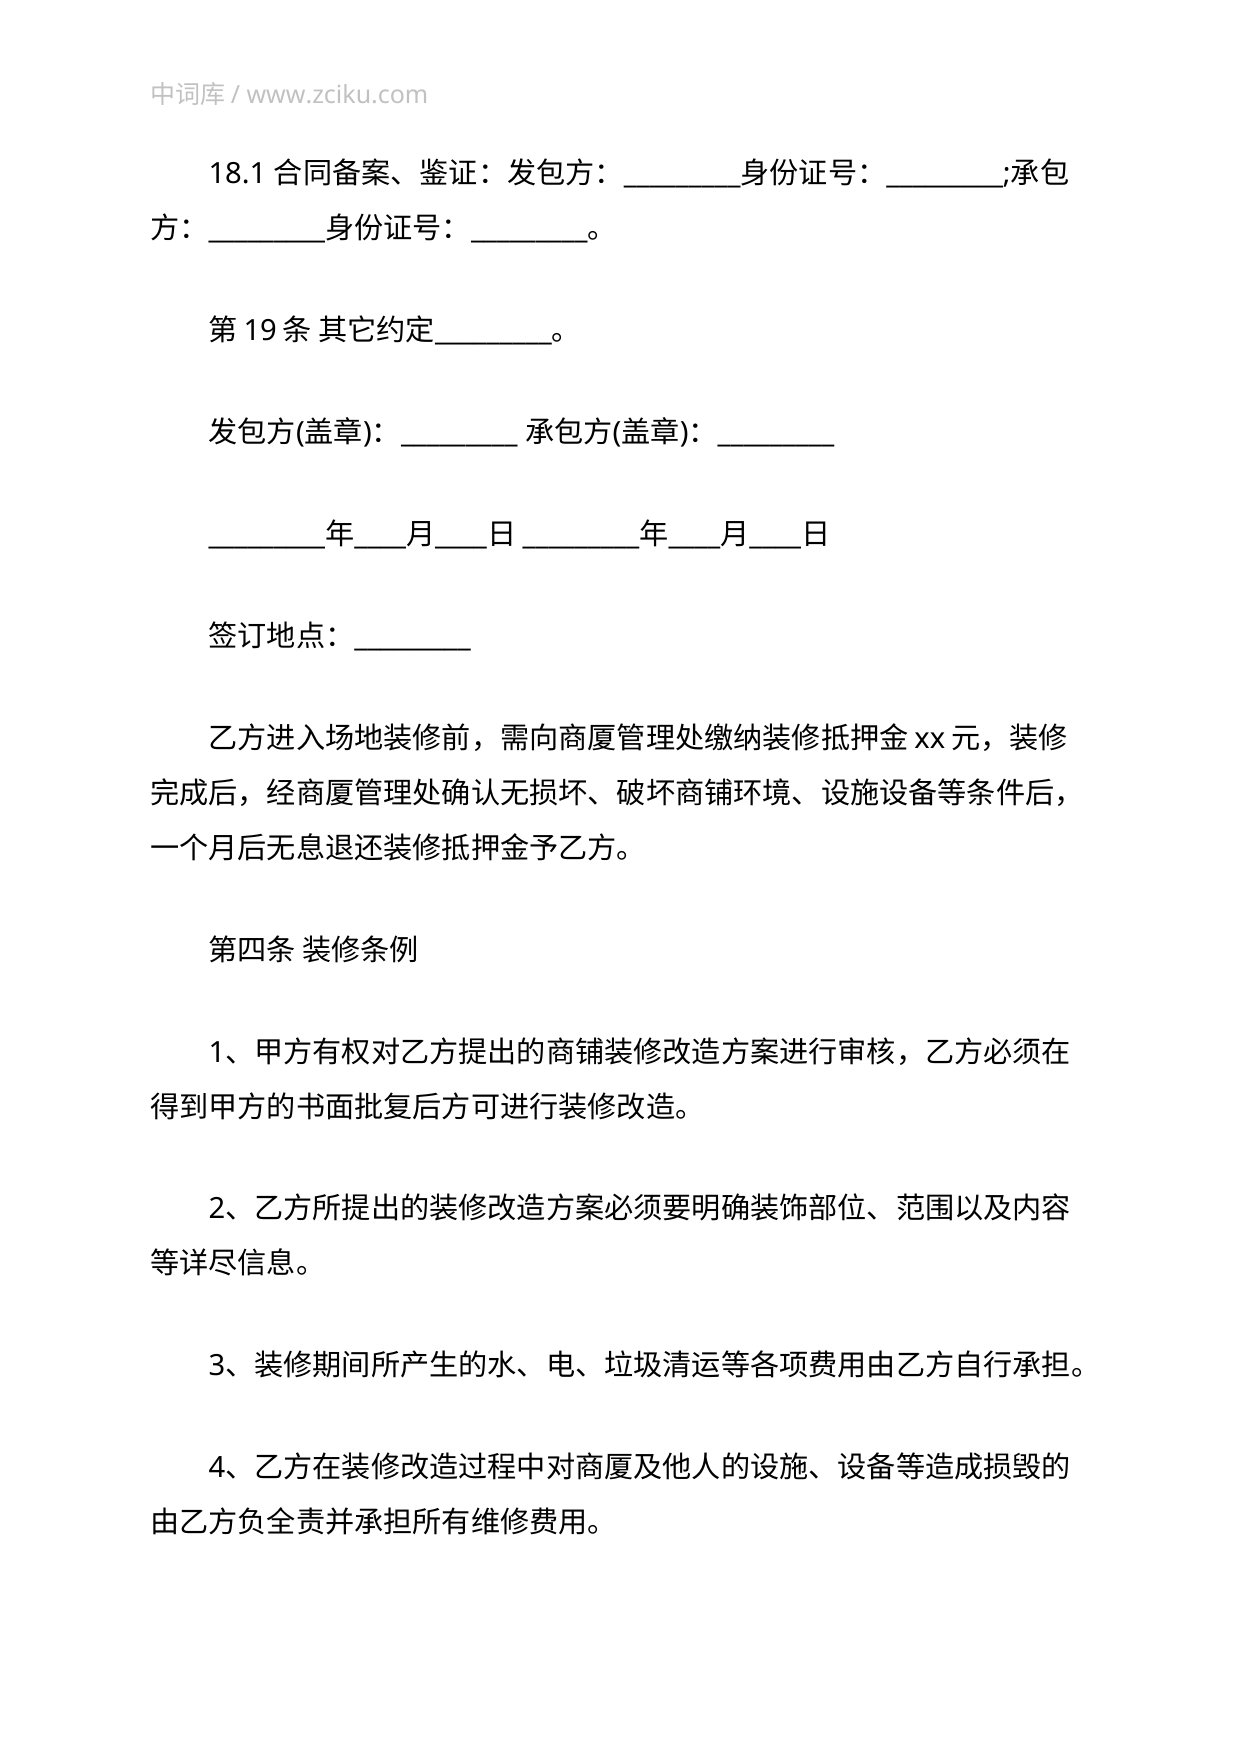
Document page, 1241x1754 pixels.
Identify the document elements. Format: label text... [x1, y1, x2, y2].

text 4、乙方在装修改造过程中对商厦及他人的设施、设备等造成损毁的由乙方负全责并承担所有维修费用。 [150, 1444, 1090, 1541]
text _________年____月____日 _________年____月____日 [150, 511, 1090, 553]
text 1、甲方有权对乙方提出的商铺装修改造方案进行审核，乙方必须在得到甲方的书面批复后方可进行装修改造。 [150, 1028, 1090, 1126]
text 签订地点：_________ [150, 613, 1090, 655]
text 第19条 其它约定_________。 [150, 307, 1090, 349]
text 第四条 装修条例 [150, 927, 1090, 969]
text 发包方(盖章)：_________ 承包方(盖章)：_________ [150, 409, 1090, 451]
text 乙方进入场地装修前，需向商厦管理处缴纳装修抵押金xx元，装修完成后，经商厦管理处确认无损坏、破坏商铺环境、设施设备等条件后，一个月后无息退还装修抵押金予乙方。 [150, 715, 1090, 867]
text 3、装修期间所产生的水、电、垃圾清运等各项费用由乙方自行承担。 [150, 1342, 1090, 1384]
text 18.1 合同备案、鉴证：发包方：_________身份证号：_________;承包方：_________身份证号：_________。 [150, 150, 1090, 247]
text 2、乙方所提出的装修改造方案必须要明确装饰部位、范围以及内容等详尽信息。 [150, 1185, 1090, 1282]
